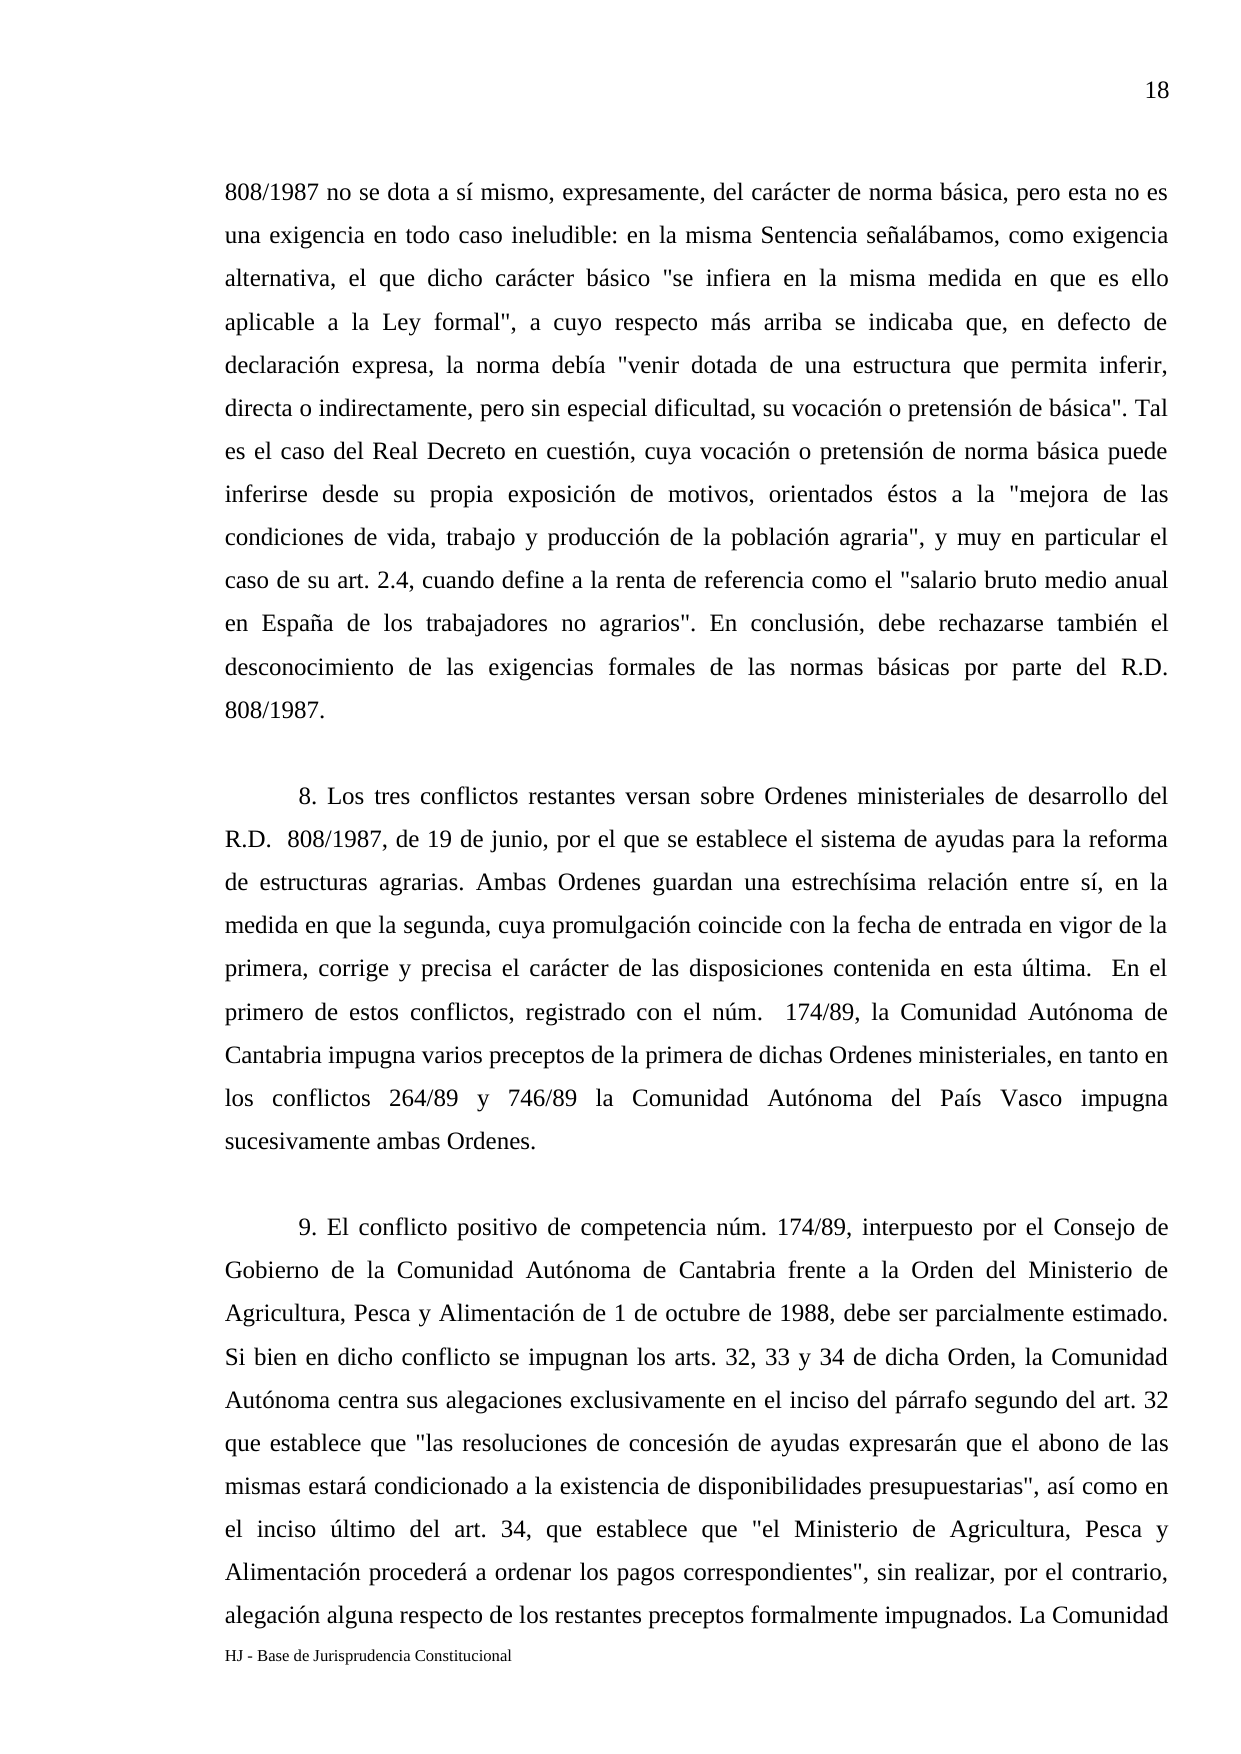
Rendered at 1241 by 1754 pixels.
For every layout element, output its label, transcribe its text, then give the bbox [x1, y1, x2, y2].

text 8. Los tres conflictos restantes versan sobre Ordenes ministeriales de desarrollo del R.D. 808/1987, de 19 de junio, por el que se establece el sistema de ayudas para la reforma de estructuras agrarias. Ambas Ordenes guardan una estrechísima relación entre sí, en la medida en que la segunda, cuya promulgación coincide con la fecha de entrada en vigor de la primera, corrige y precisa el carácter de las disposiciones contenida en esta última. En el primero de estos conflictos, registrado con el núm. 174/89, la Comunidad Autónoma de Cantabria impugna varios preceptos de la primera de dichas Ordenes ministeriales, en tanto en los conflictos 264/89 y 746/89 la Comunidad Autónoma del País Vasco impugna sucesivamente ambas Ordenes. [224, 781, 1169, 1155]
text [224, 1212, 1169, 1629]
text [224, 177, 1169, 723]
